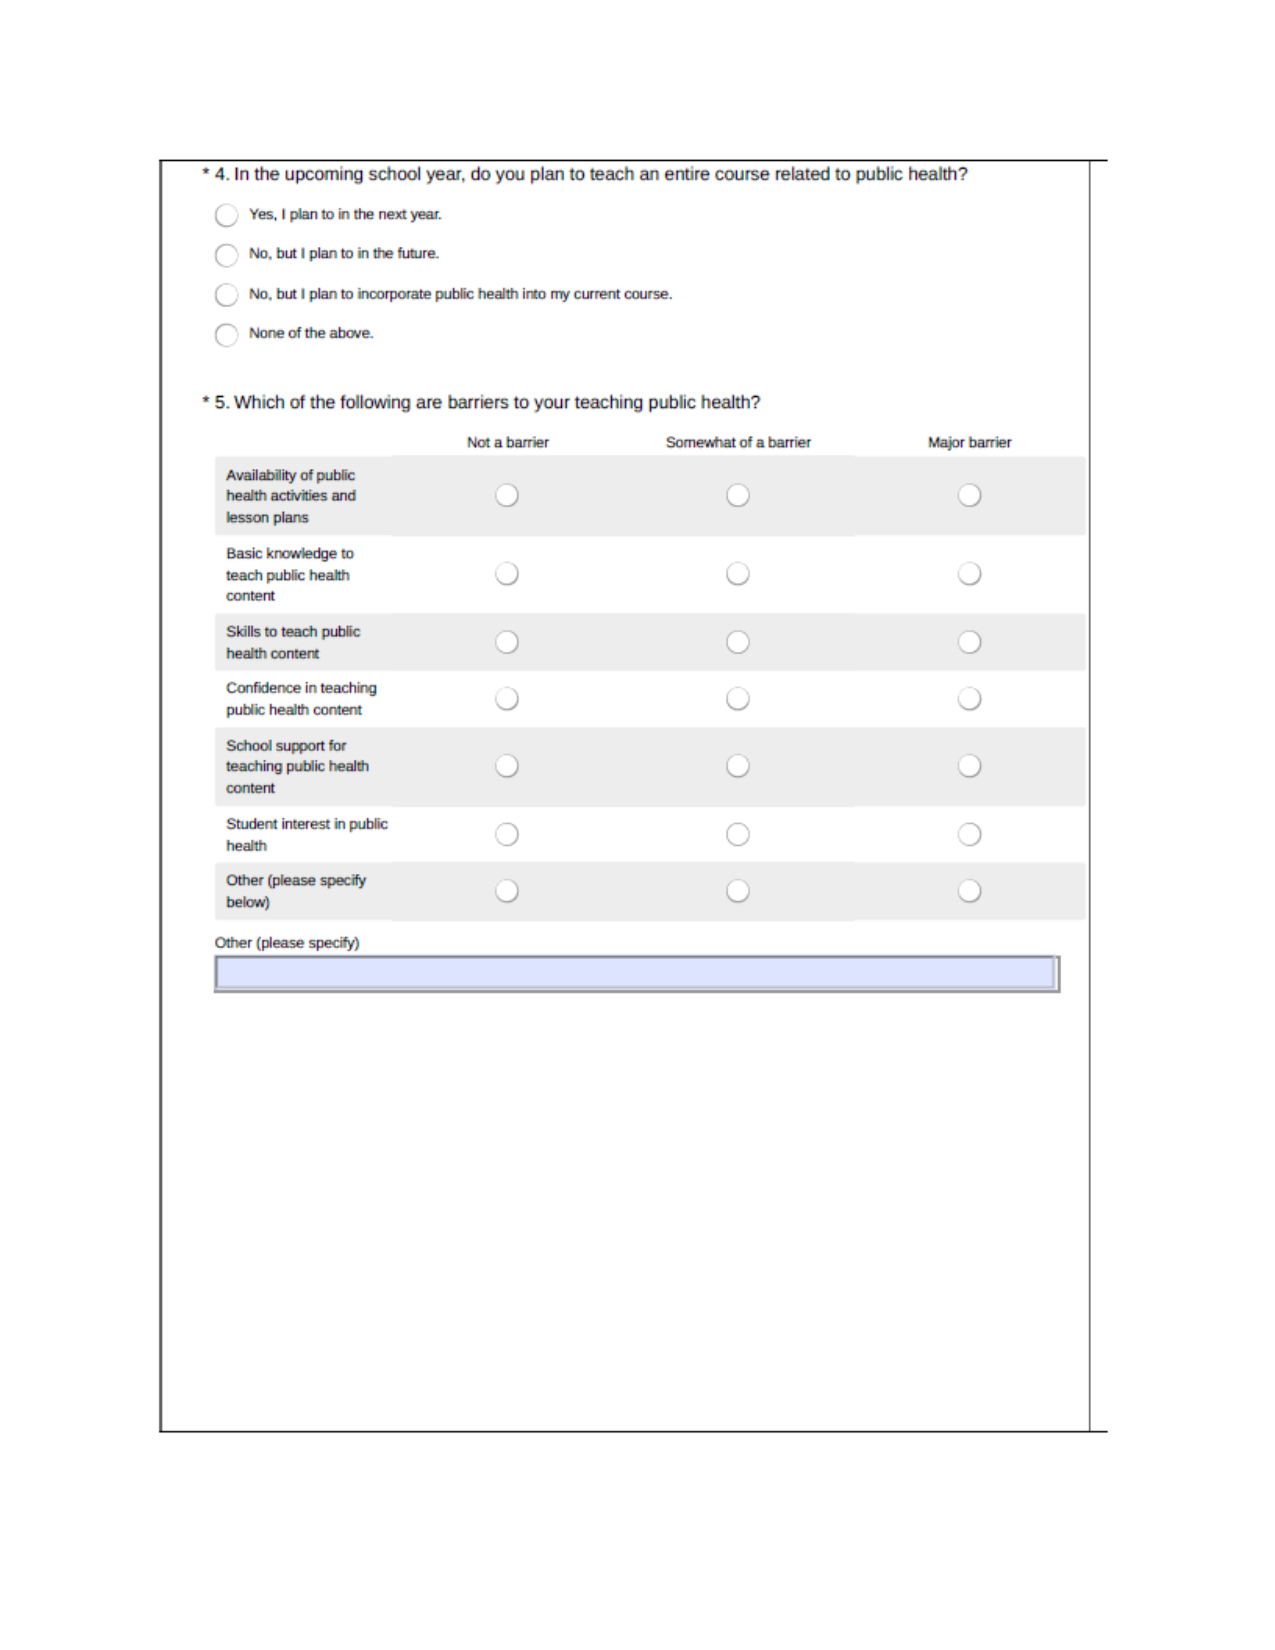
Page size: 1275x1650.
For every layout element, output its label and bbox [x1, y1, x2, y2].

picture [150, 150, 1108, 1450]
